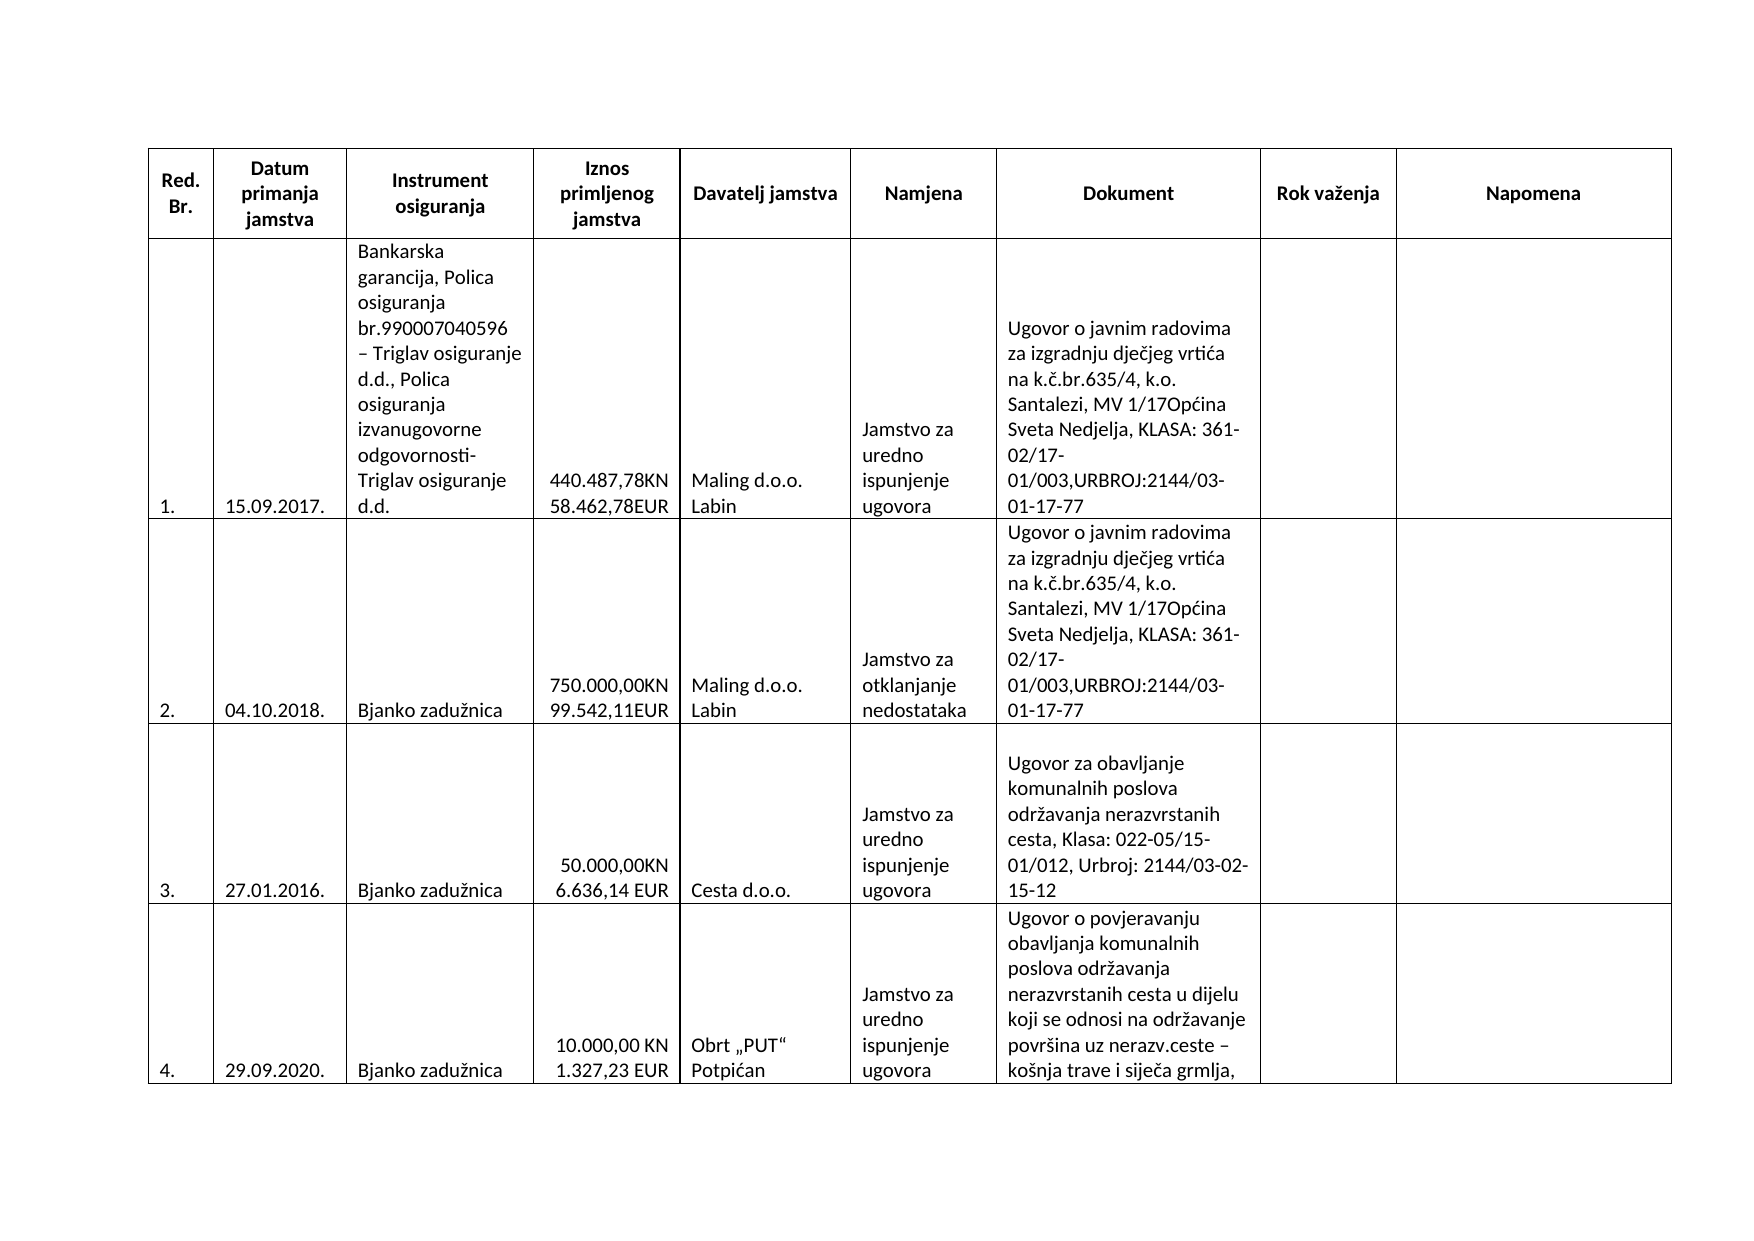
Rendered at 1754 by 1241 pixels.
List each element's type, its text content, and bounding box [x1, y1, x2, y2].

table_cell Bjanko zadužnica [347, 724, 533, 903]
table_cell 15.09.2017. [214, 239, 346, 518]
table_cell 4. [149, 904, 213, 1083]
table_cell Jamstvo za uredno ispunjenje ugovora [851, 239, 996, 518]
table_cell Ugovor o javnim radovima za izgradnju dječjeg vrtića na k.č.br.635/4, k.o. Santalezi, MV 1/17Općina Sveta Nedjelja, KLASA: 361-02/17-01/003,URBROJ:2144/03-01-17-77 [997, 239, 1260, 518]
table_cell Cesta d.o.o. [681, 724, 850, 903]
table_cell Napomena [1397, 149, 1671, 238]
table_cell Obrt „PUT“ Potpićan [681, 904, 850, 1083]
table_cell Bjanko zadužnica [347, 519, 533, 723]
table_cell Namjena [851, 149, 996, 238]
table_cell Maling d.o.o. Labin [681, 519, 850, 723]
table_cell Instrument osiguranja [347, 149, 533, 238]
table_cell 2. [149, 519, 213, 723]
table_cell Iznos primljenog jamstva [534, 149, 679, 238]
table_cell 50.000,00KN 6.636,14 EUR [534, 724, 679, 903]
table_cell [1397, 724, 1671, 903]
table_cell Maling d.o.o. Labin [681, 239, 850, 518]
table_cell [1397, 239, 1671, 518]
table_cell Davatelj jamstva [681, 149, 850, 238]
table_cell 750.000,00KN 99.542,11EUR [534, 519, 679, 723]
table_cell 04.10.2018. [214, 519, 346, 723]
table_cell Ugovor o javnim radovima za izgradnju dječjeg vrtića na k.č.br.635/4, k.o. Santalezi, MV 1/17Općina Sveta Nedjelja, KLASA: 361-02/17-01/003,URBROJ:2144/03-01-17-77 [997, 519, 1260, 723]
table_cell [1261, 904, 1396, 1083]
table_cell Red. Br. [149, 149, 213, 238]
table_cell 29.09.2020. [214, 904, 346, 1083]
table_cell 27.01.2016. [214, 724, 346, 903]
table_cell [1397, 519, 1671, 723]
table_cell 1. [149, 239, 213, 518]
table_cell Ugovor za obavljanje komunalnih poslova održavanja nerazvrstanih cesta, Klasa: 022-05/15-01/012, Urbroj: 2144/03-02-15-12 [997, 724, 1260, 903]
table_cell 3. [149, 724, 213, 903]
table_cell [1261, 519, 1396, 723]
table_cell Datum primanja jamstva [214, 149, 346, 238]
table_cell Bankarska garancija, Polica osiguranja br.990007040596 – Triglav osiguranje d.d., Polica osiguranja izvanugovorne odgovornosti-Triglav osiguranje d.d. [347, 239, 533, 518]
table_cell Jamstvo za uredno ispunjenje ugovora [851, 724, 996, 903]
table_cell Dokument [997, 149, 1260, 238]
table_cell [997, 904, 1260, 1083]
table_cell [851, 904, 996, 1083]
table_cell Bjanko zadužnica [347, 904, 533, 1083]
table_cell [1261, 724, 1396, 903]
table_cell [1397, 904, 1671, 1083]
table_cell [534, 904, 679, 1083]
table_cell Jamstvo za otklanjanje nedostataka [851, 519, 996, 723]
table_cell Rok važenja [1261, 149, 1396, 238]
table_cell 440.487,78KN 58.462,78EUR [534, 239, 679, 518]
table_cell [1261, 239, 1396, 518]
